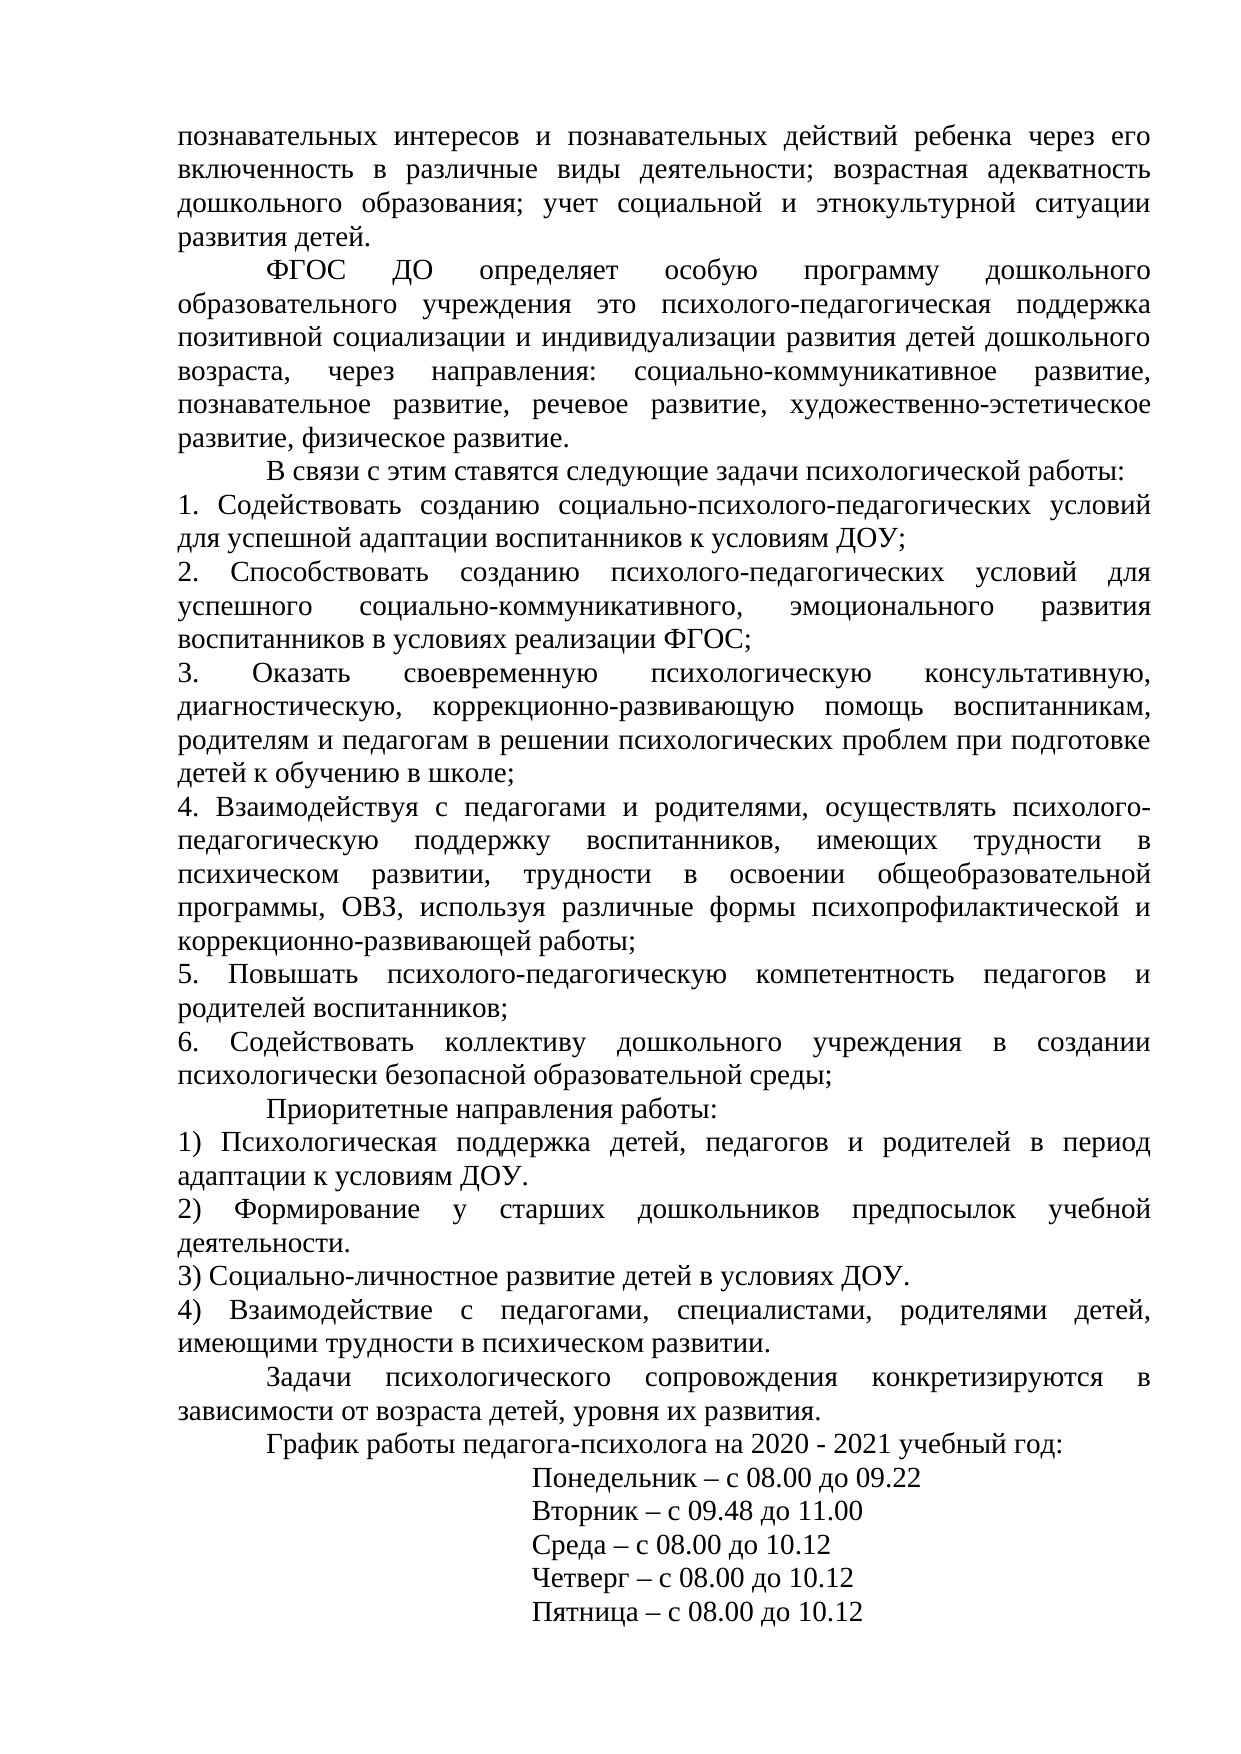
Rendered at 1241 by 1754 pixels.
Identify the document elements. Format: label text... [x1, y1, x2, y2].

text В связи с этим ставятся следующие задачи психологической работы: [177, 453, 1152, 487]
text 1. Содействовать созданию социально-психолого-педагогических условий для успешной адаптации воспитанников к условиям ДОУ; [177, 487, 1152, 554]
text Пятница – с 08.00 до 10.12 [177, 1594, 1152, 1627]
text Задачи психологического сопровождения конкретизируются в зависимости от возраста детей, уровня их развития. [177, 1359, 1152, 1426]
text График работы педагога-психолога на 2020 - 2021 учебный год: [177, 1426, 1152, 1460]
text Четверг – с 08.00 до 10.12 [177, 1560, 1152, 1594]
text 2. Способствовать созданию психолого-педагогических условий для успешного социально-коммуникативного, эмоционального развития воспитанников в условиях реализации ФГОС; [177, 554, 1152, 655]
text 3. Оказать своевременную психологическую консультативную, диагностическую, коррекционно-развивающую помощь воспитанникам, родителям и педагогам в решении психологических проблем при подготовке детей к обучению в школе; [177, 655, 1152, 789]
text Понедельник – с 08.00 до 09.22 [177, 1460, 1152, 1493]
text 3) Социально-личностное развитие детей в условиях ДОУ. [177, 1258, 1152, 1292]
text 5. Повышать психолого-педагогическую компетентность педагогов и родителей воспитанников; [177, 957, 1152, 1024]
text Вторник – с 09.48 до 11.00 [177, 1493, 1152, 1527]
text 2) Формирование у старших дошкольников предпосылок учебной деятельности. [177, 1191, 1152, 1258]
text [177, 118, 1152, 252]
text 6. Содействовать коллективу дошкольного учреждения в создании психологически безопасной образовательной среды; [177, 1024, 1152, 1091]
text 4. Взаимодействуя с педагогами и родителями, осуществлять психолого-педагогическую поддержку воспитанников, имеющих трудности в психическом развитии, трудности в освоении общеобразовательной программы, ОВЗ, используя различные формы психопрофилактической и коррекционно-развивающей работы; [177, 789, 1152, 957]
text ФГОС ДО определяет особую программу дошкольного образовательного учреждения это психолого-педагогическая поддержка позитивной социализации и индивидуализации развития детей дошкольного возраста, через направления: социально-коммуникативное развитие, познавательное развитие, речевое развитие, художественно-эстетическое развитие, физическое развитие. [177, 252, 1152, 453]
text 1) Психологическая поддержка детей, педагогов и родителей в период адаптации к условиям ДОУ. [177, 1124, 1152, 1191]
text Среда – с 08.00 до 10.12 [177, 1527, 1152, 1560]
text 4) Взаимодействие с педагогами, специалистами, родителями детей, имеющими трудности в психическом развитии. [177, 1292, 1152, 1359]
text Приоритетные направления работы: [177, 1091, 1152, 1124]
